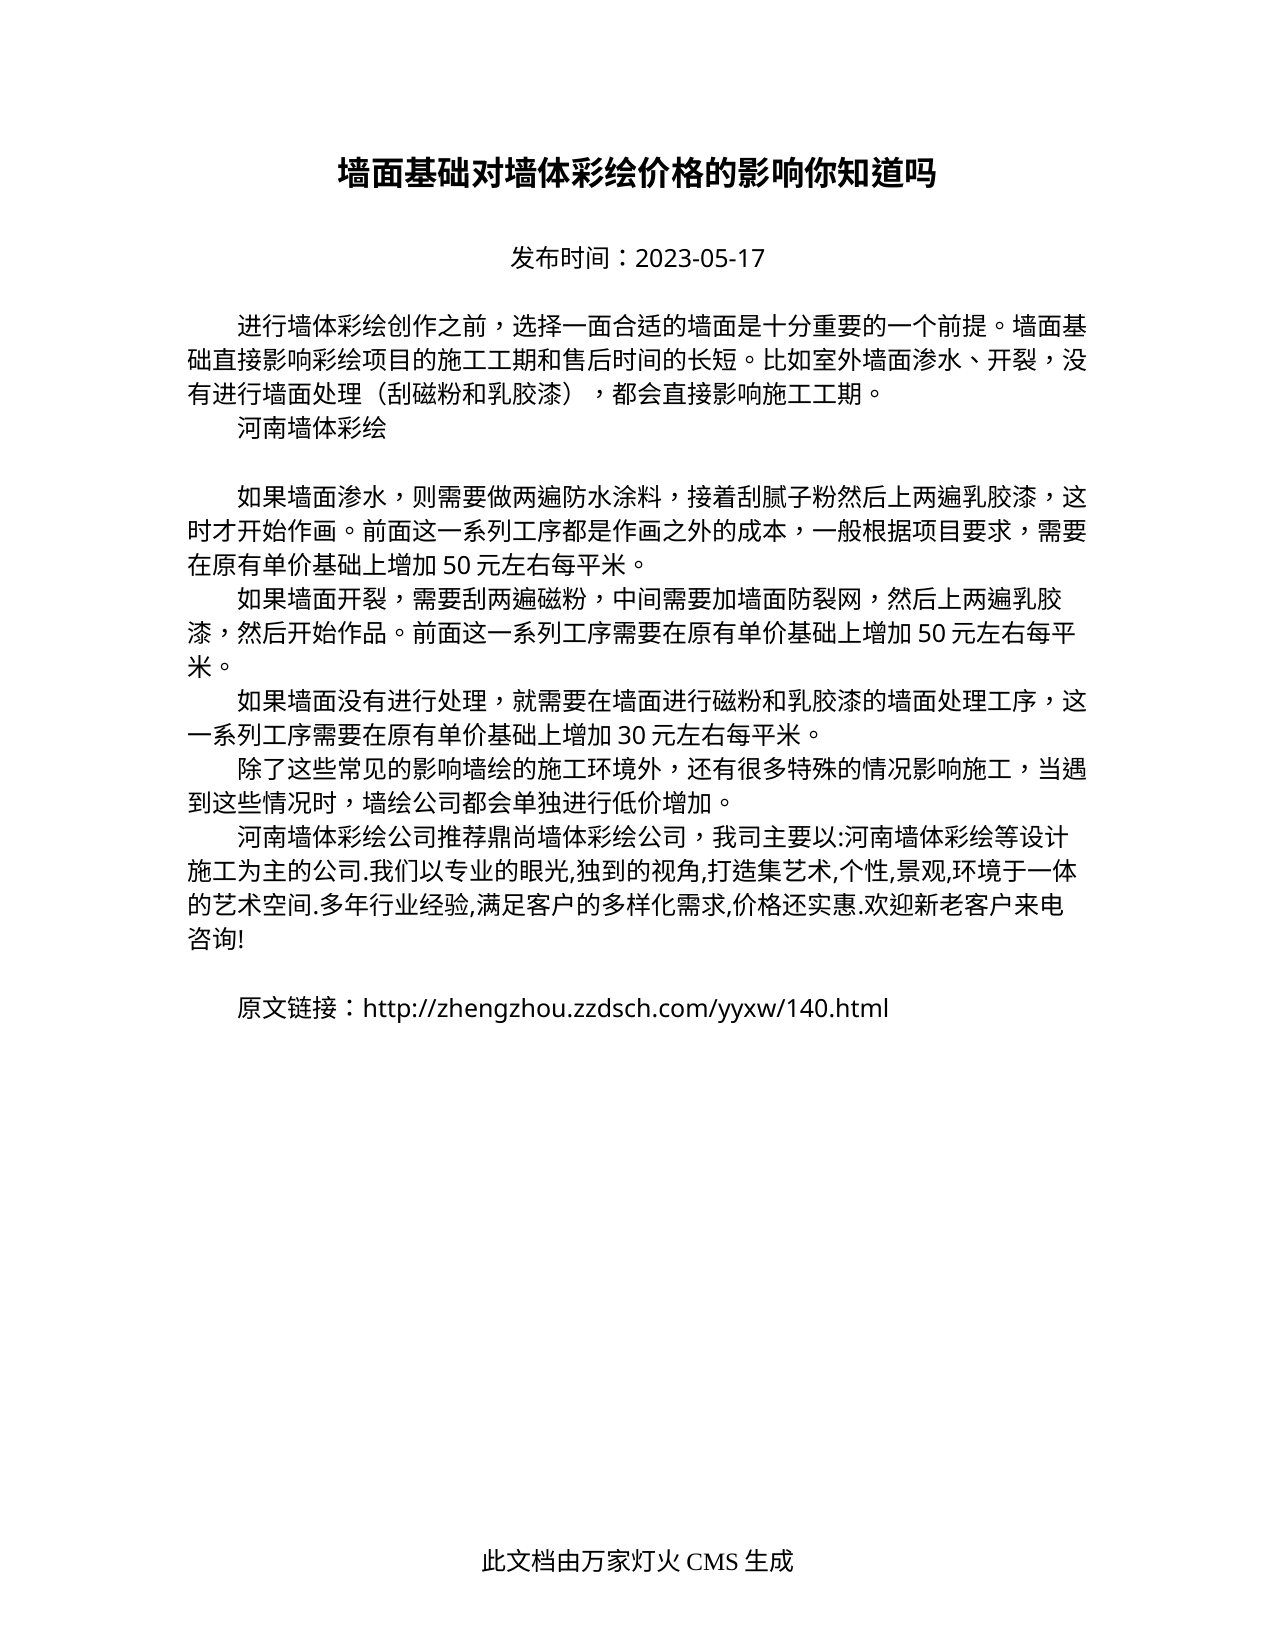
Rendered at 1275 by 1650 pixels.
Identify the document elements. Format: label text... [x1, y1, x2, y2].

text 除了这些常见的影响墙绘的施工环境外，还有很多特殊的情况影响施工，当遇到这些情况时，墙绘公司都会单独进行低价增加。 [187, 752, 1087, 820]
text 原文链接：http://zhengzhou.zzdsch.com/yyxw/140.html [187, 990, 1087, 1024]
text 墙面基础对墙体彩绘价格的影响你知道吗 [187, 150, 1087, 195]
text 如果墙面渗水，则需要做两遍防水涂料，接着刮腻子粉然后上两遍乳胶漆，这时才开始作画。前面这一系列工序都是作画之外的成本，一般根据项目要求，需要在原有单价基础上增加50元左右每平米。 [187, 479, 1087, 581]
text 如果墙面没有进行处理，就需要在墙面进行磁粉和乳胶漆的墙面处理工序，这一系列工序需要在原有单价基础上增加30元左右每平米。 [187, 684, 1087, 752]
text 发布时间：2023-05-17 [187, 241, 1087, 275]
text 进行墙体彩绘创作之前，选择一面合适的墙面是十分重要的一个前提。墙面基础直接影响彩绘项目的施工工期和售后时间的长短。比如室外墙面渗水、开裂，没有进行墙面处理（刮磁粉和乳胶漆），都会直接影响施工工期。 [187, 309, 1087, 411]
text 河南墙体彩绘公司推荐鼎尚墙体彩绘公司，我司主要以:河南墙体彩绘等设计施工为主的公司.我们以专业的眼光,独到的视角,打造集艺术,个性,景观,环境于一体的艺术空间.多年行业经验,满足客户的多样化需求,价格还实惠.欢迎新老客户来电咨询! [187, 820, 1087, 956]
text 河南墙体彩绘 [187, 411, 1087, 445]
text 如果墙面开裂，需要刮两遍磁粉，中间需要加墙面防裂网，然后上两遍乳胶漆，然后开始作品。前面这一系列工序需要在原有单价基础上增加50元左右每平米。 [187, 581, 1087, 684]
